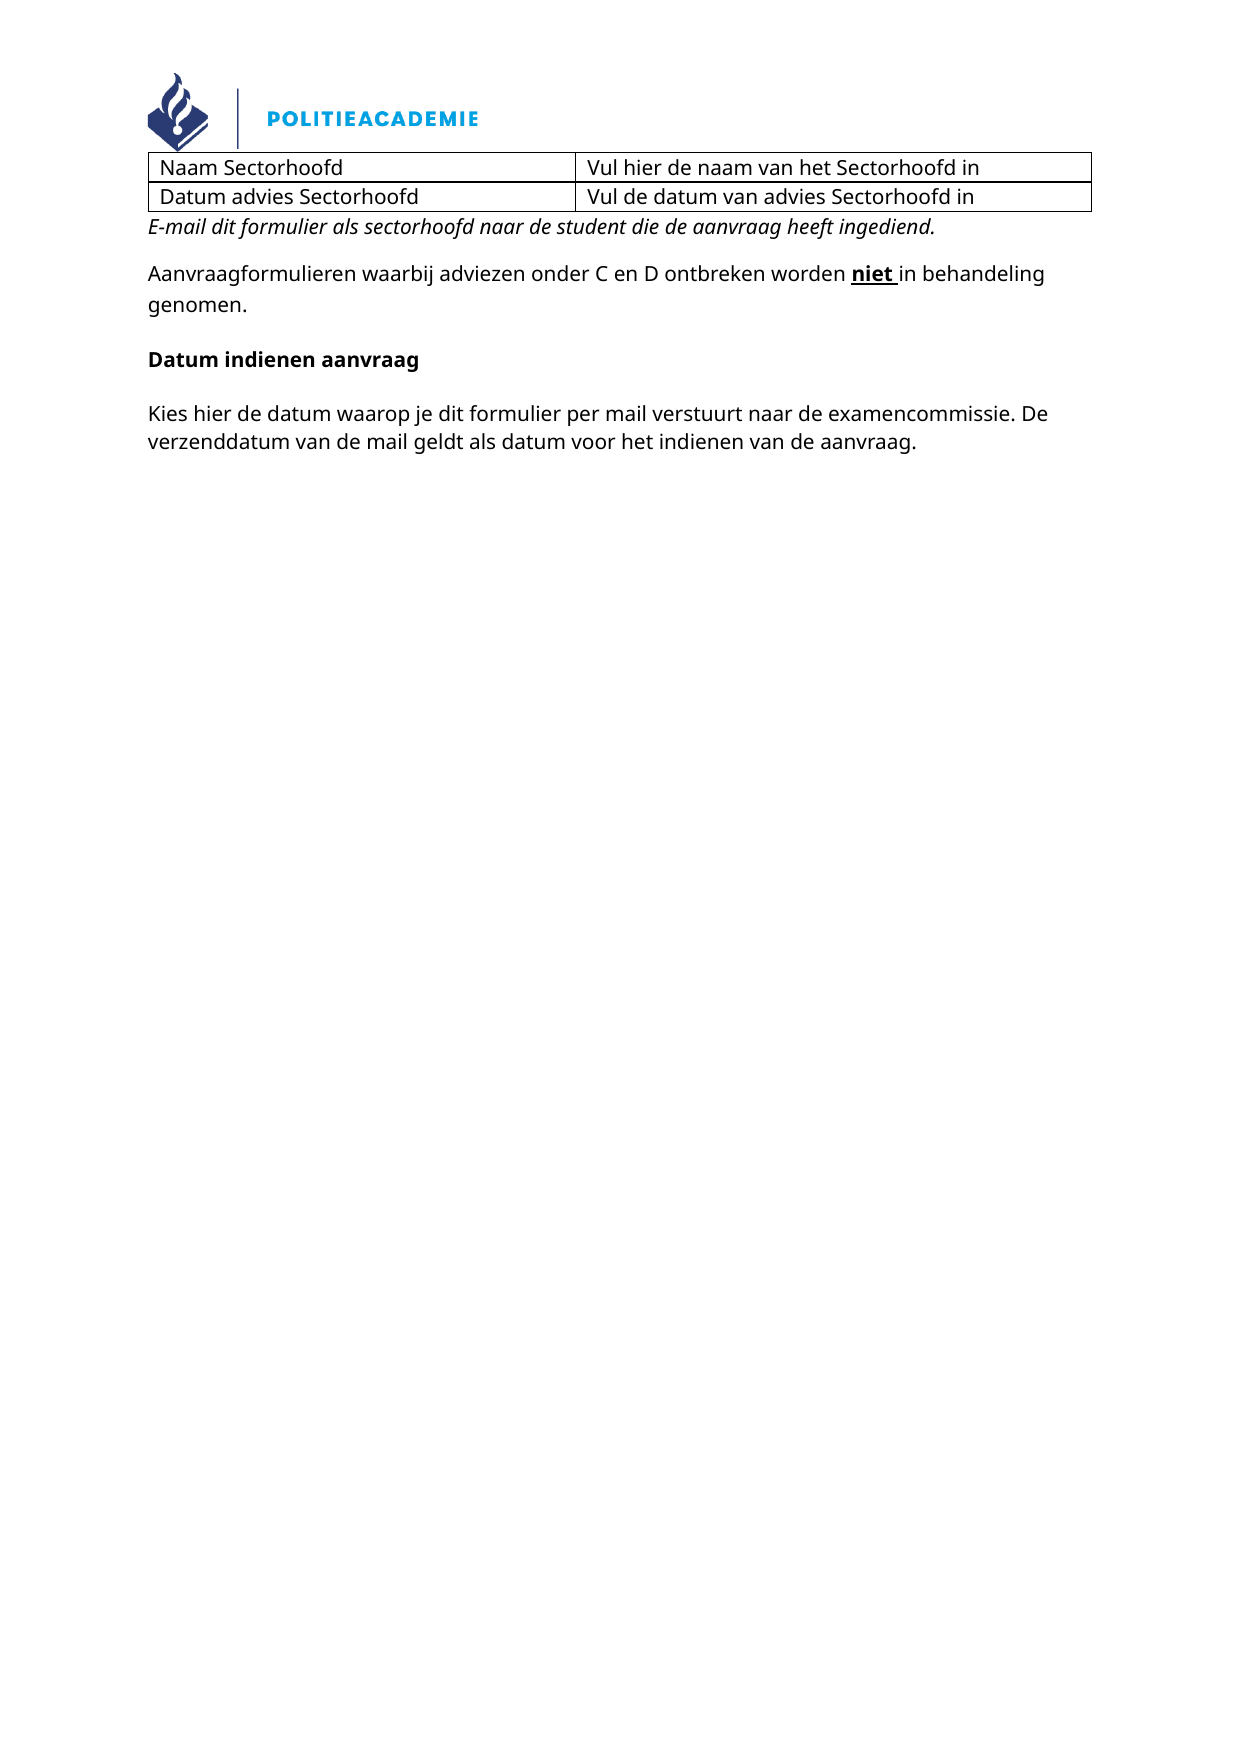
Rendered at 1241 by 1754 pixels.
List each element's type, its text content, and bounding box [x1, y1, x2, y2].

table_header Vul hier de naam van het Sectorhoofd in [576, 153, 1091, 181]
picture [147, 73, 478, 152]
table_header Naam Sectorhoofd [149, 153, 575, 181]
table_cell Datum advies Sectorhoofd [149, 183, 575, 211]
text Aanvraagformulieren waarbij adviezen onder C en D ontbreken worden niet in behandeling genomen. [148, 259, 1093, 318]
text Datum indienen aanvraag [148, 345, 1093, 374]
text E-mail dit formulier als sectorhoofd naar de student die de aanvraag heeft ingediend. [148, 212, 1093, 240]
